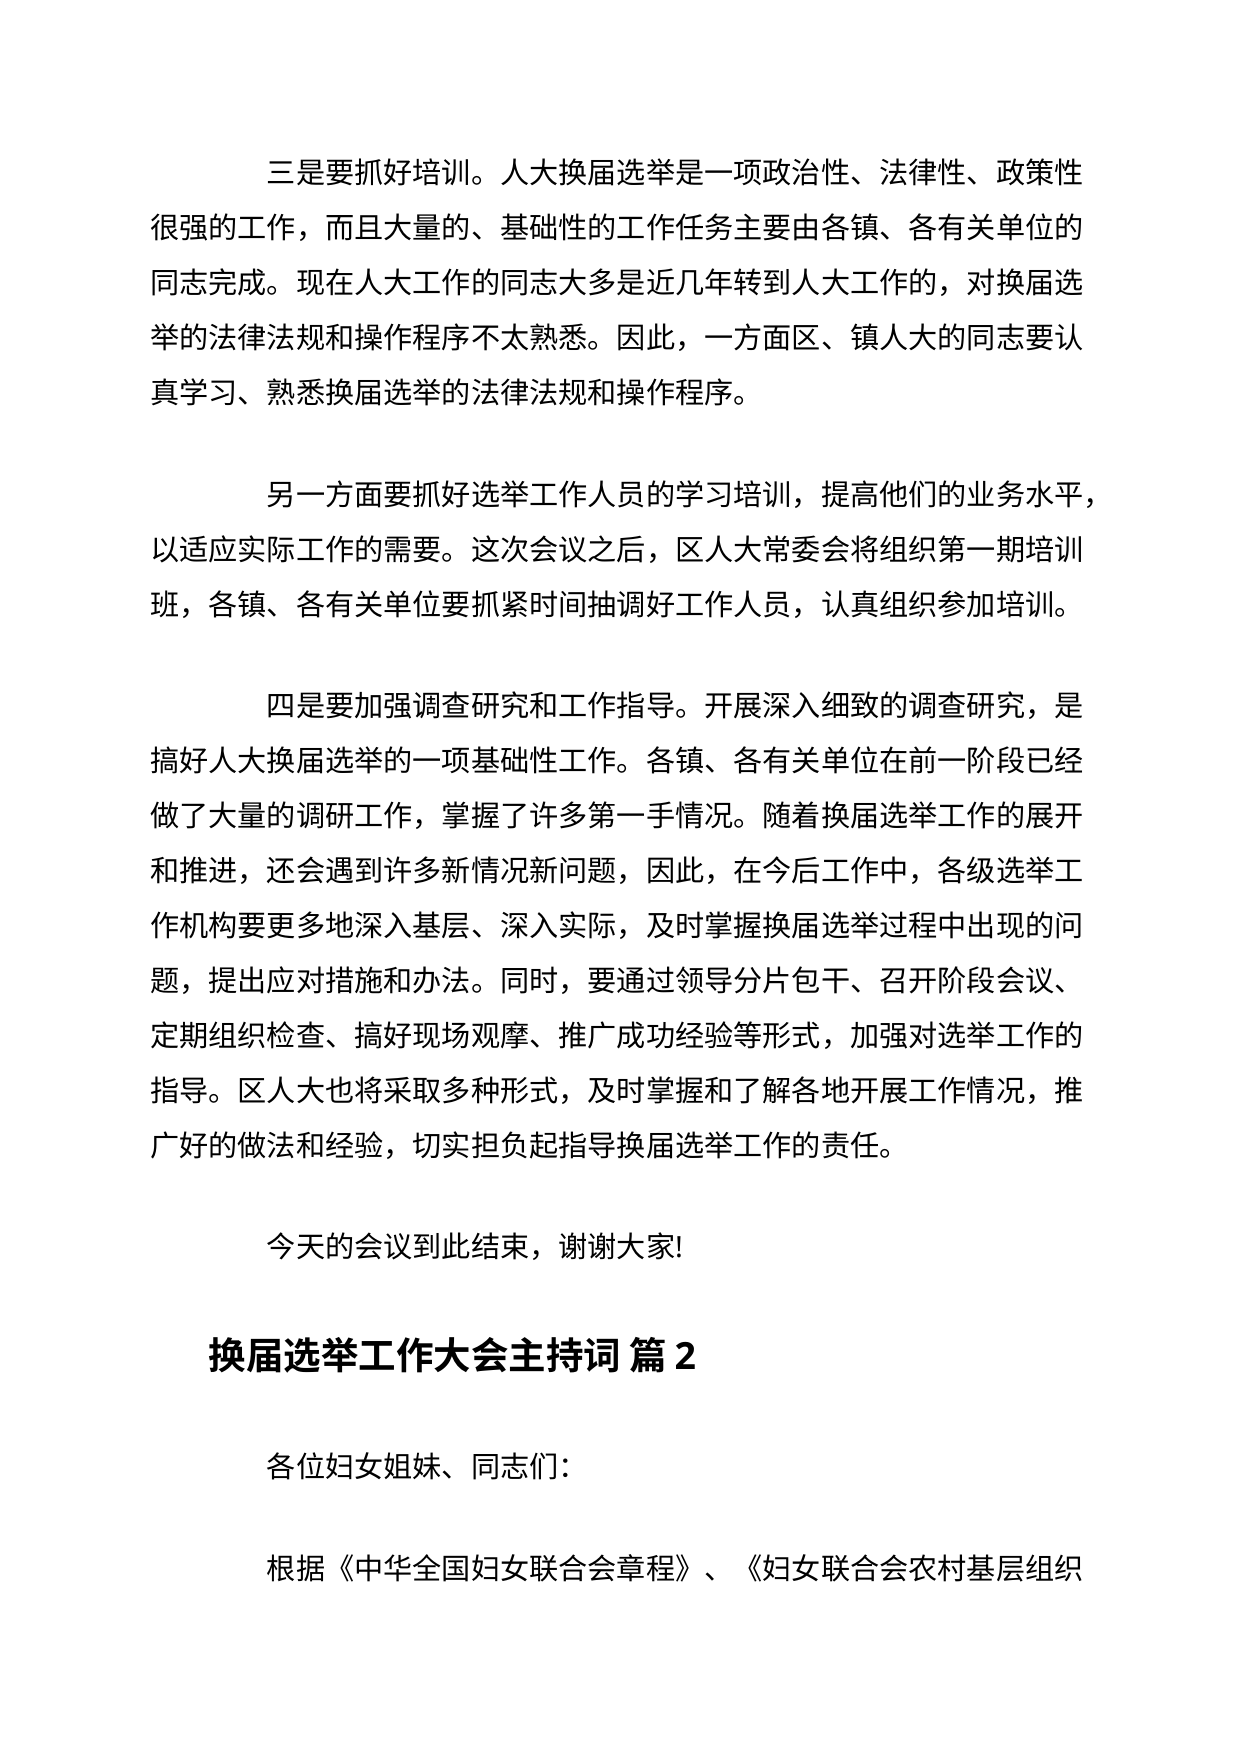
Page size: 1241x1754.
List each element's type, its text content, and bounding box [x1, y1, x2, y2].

text 另一方面要抓好选举工作人员的学习培训，提高他们的业务水平，以适应实际工作的需要。这次会议之后，区人大常委会将组织第一期培训班，各镇、各有关单位要抓紧时间抽调好工作人员，认真组织参加培训。 [150, 471, 1090, 623]
text 三是要抓好培训。人大换届选举是一项政治性、法律性、政策性很强的工作，而且大量的、基础性的工作任务主要由各镇、各有关单位的同志完成。现在人大工作的同志大多是近几年转到人大工作的，对换届选举的法律法规和操作程序不太熟悉。因此，一方面区、镇人大的同志要认真学习、熟悉换届选举的法律法规和操作程序。 [150, 150, 1090, 412]
text 换届选举工作大会主持词 篇2 [150, 1326, 1090, 1380]
text 各位妇女姐妹、同志们： [150, 1443, 1090, 1486]
text 四是要加强调查研究和工作指导。开展深入细致的调查研究，是搞好人大换届选举的一项基础性工作。各镇、各有关单位在前一阶段已经做了大量的调研工作，掌握了许多第一手情况。随着换届选举工作的展开和推进，还会遇到许多新情况新问题，因此，在今后工作中，各级选举工作机构要更多地深入基层、深入实际，及时掌握换届选举过程中出现的问题，提出应对措施和办法。同时，要通过领导分片包干、召开阶段会议、定期组织检查、搞好现场观摩、推广成功经验等形式，加强对选举工作的指导。区人大也将采取多种形式，及时掌握和了解各地开展工作情况，推广好的做法和经验，切实担负起指导换届选举工作的责任。 [150, 683, 1090, 1164]
text 今天的会议到此结束，谢谢大家! [150, 1224, 1090, 1266]
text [150, 1545, 1090, 1587]
